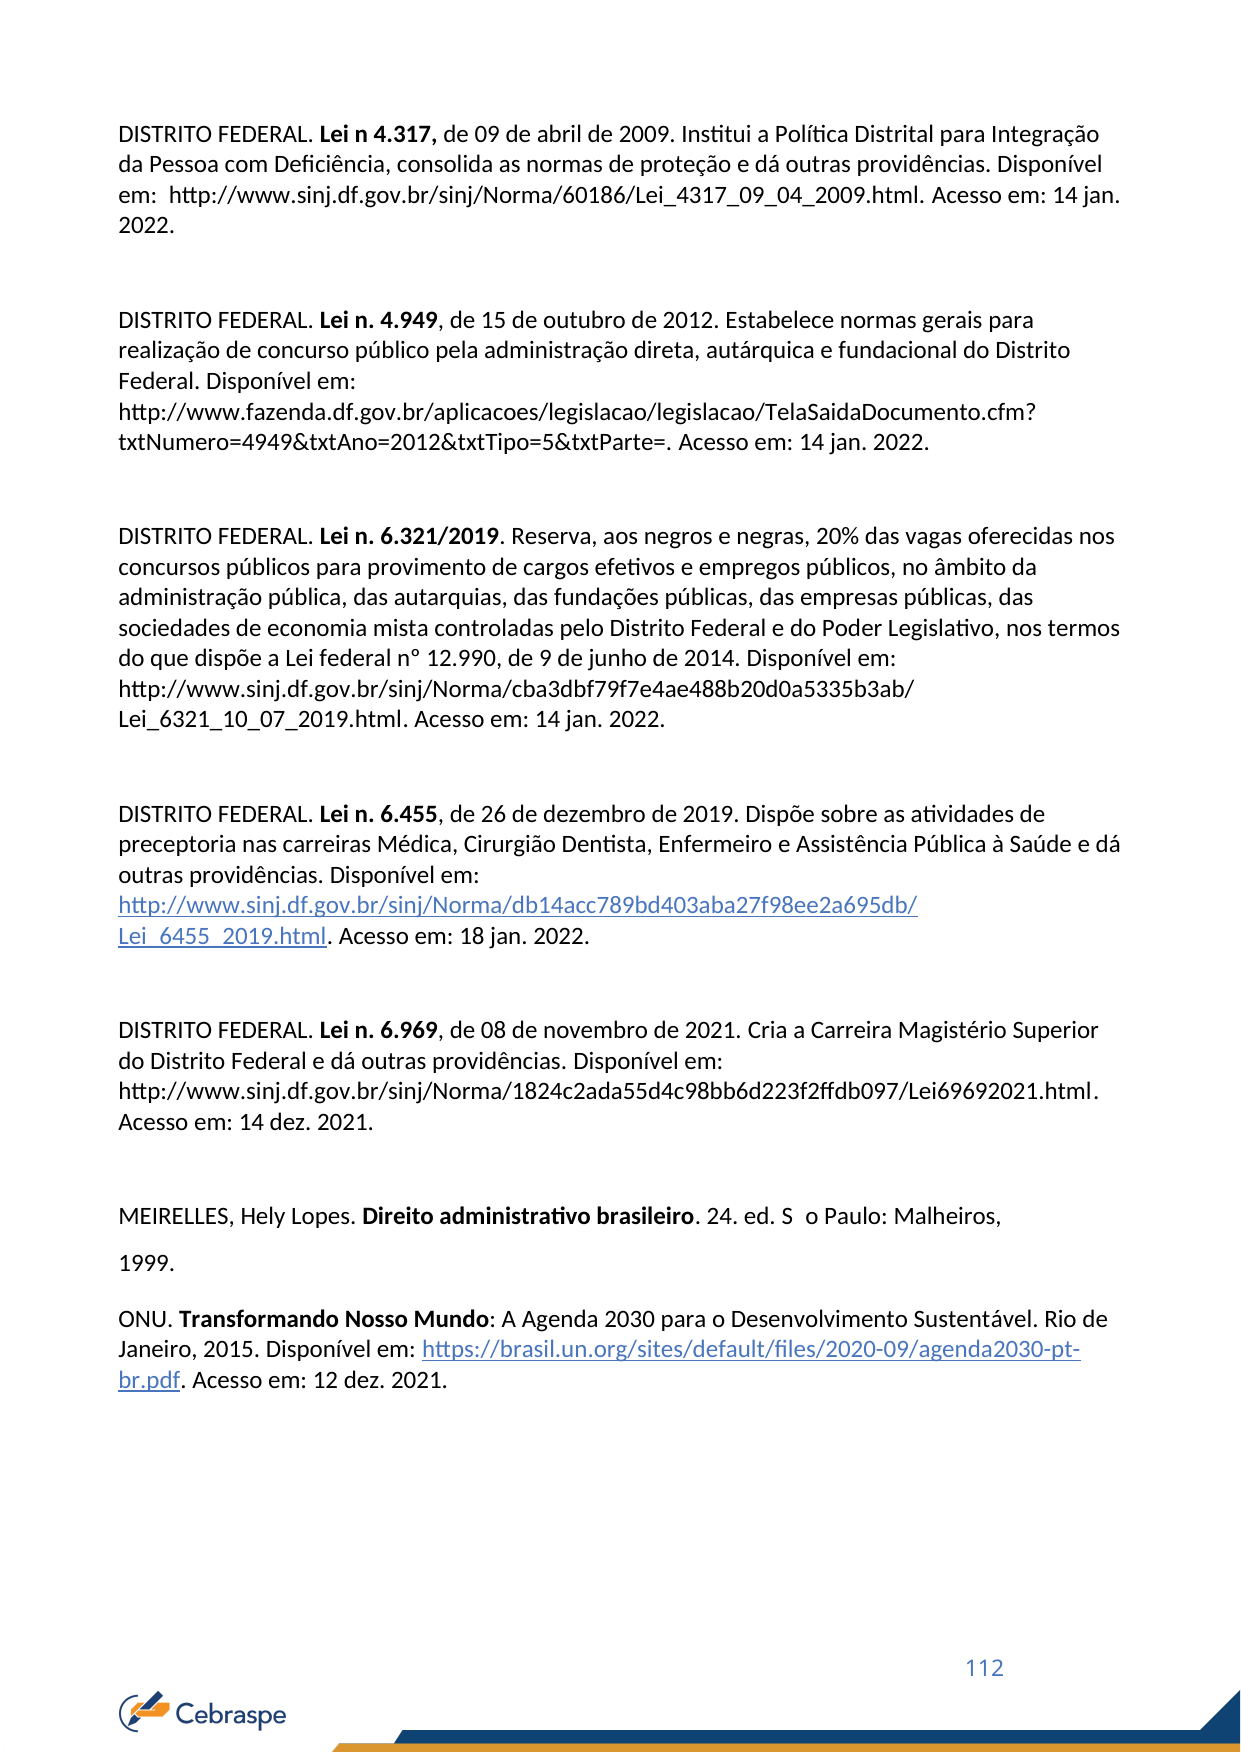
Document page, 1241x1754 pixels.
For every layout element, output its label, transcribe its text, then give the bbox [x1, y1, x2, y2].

text ONU. Transformando Nosso Mundo: A Agenda 2030 para o Desenvolvimento Sustentável. Rio de Janeiro, 2015. Disponível em: https://brasil.un.org/sites/default/files/2020-09/agenda2030-pt-br.pdf. Acesso em: 12 dez. 2021. [118, 1303, 1122, 1395]
picture [0, 1659, 1241, 1752]
text 1999. [118, 1248, 1122, 1278]
text DISTRITO FEDERAL. Lei n. 6.321/2019. Reserva, aos negros e negras, 20% das vagas oferecidas nos concursos públicos para provimento de cargos efetivos e empregos públicos, no âmbito da administração pública, das autarquias, das fundações públicas, das empresas públicas, das sociedades de economia mista controladas pelo Distrito Federal e do Poder Legislativo, nos termos do que dispõe a Lei federal nº 12.990, de 9 de junho de 2014. Disponível em: http://www.sinj.df.gov.br/sinj/Norma/cba3dbf79f7e4ae488b20d0a5335b3ab/Lei_6321_10_07_2019.html. Acesso em: 14 jan. 2022. [118, 521, 1122, 734]
text DISTRITO FEDERAL. Lei n. 6.969, de 08 de novembro de 2021. Cria a Carreira Magistério Superior do Distrito Federal e dá outras providências. Disponível em: http://www.sinj.df.gov.br/sinj/Norma/1824c2ada55d4c98bb6d223f2ffdb097/Lei69692021.html. Acesso em: 14 dez. 2021. [118, 1014, 1122, 1137]
text DISTRITO FEDERAL. Lei n. 6.455, de 26 de dezembro de 2019. Dispõe sobre as atividades de preceptoria nas carreiras Médica, Cirurgião Dentista, Enfermeiro e Assistência Pública à Saúde e dá outras providências. Disponível em: http://www.sinj.df.gov.br/sinj/Norma/db14acc789bd403aba27f98ee2a695db/Lei_6455_2019.html. Acesso em: 18 jan. 2022. [118, 798, 1122, 951]
text DISTRITO FEDERAL. Lei n. 4.949, de 15 de outubro de 2012. Estabelece normas gerais para realização de concurso público pela administração direta, autárquica e fundacional do Distrito Federal. Disponível em: http://www.fazenda.df.gov.br/aplicacoes/legislacao/legislacao/TelaSaidaDocumento.cfm?txtNumero=4949&txtAno=2012&txtTipo=5&txtParte=. Acesso em: 14 jan. 2022. [118, 304, 1122, 457]
text MEIRELLES, Hely Lopes. Direito administrativo brasileiro. 24. ed. S o Paulo: Malheiros, [118, 1200, 1122, 1231]
text DISTRITO FEDERAL. Lei n 4.317, de 09 de abril de 2009. Institui a Política Distrital para Integração da Pessoa com Deficiência, consolida as normas de proteção e dá outras providências. Disponível em: http://www.sinj.df.gov.br/sinj/Norma/60186/Lei_4317_09_04_2009.html. Acesso em: 14 jan. 2022. [118, 118, 1122, 240]
